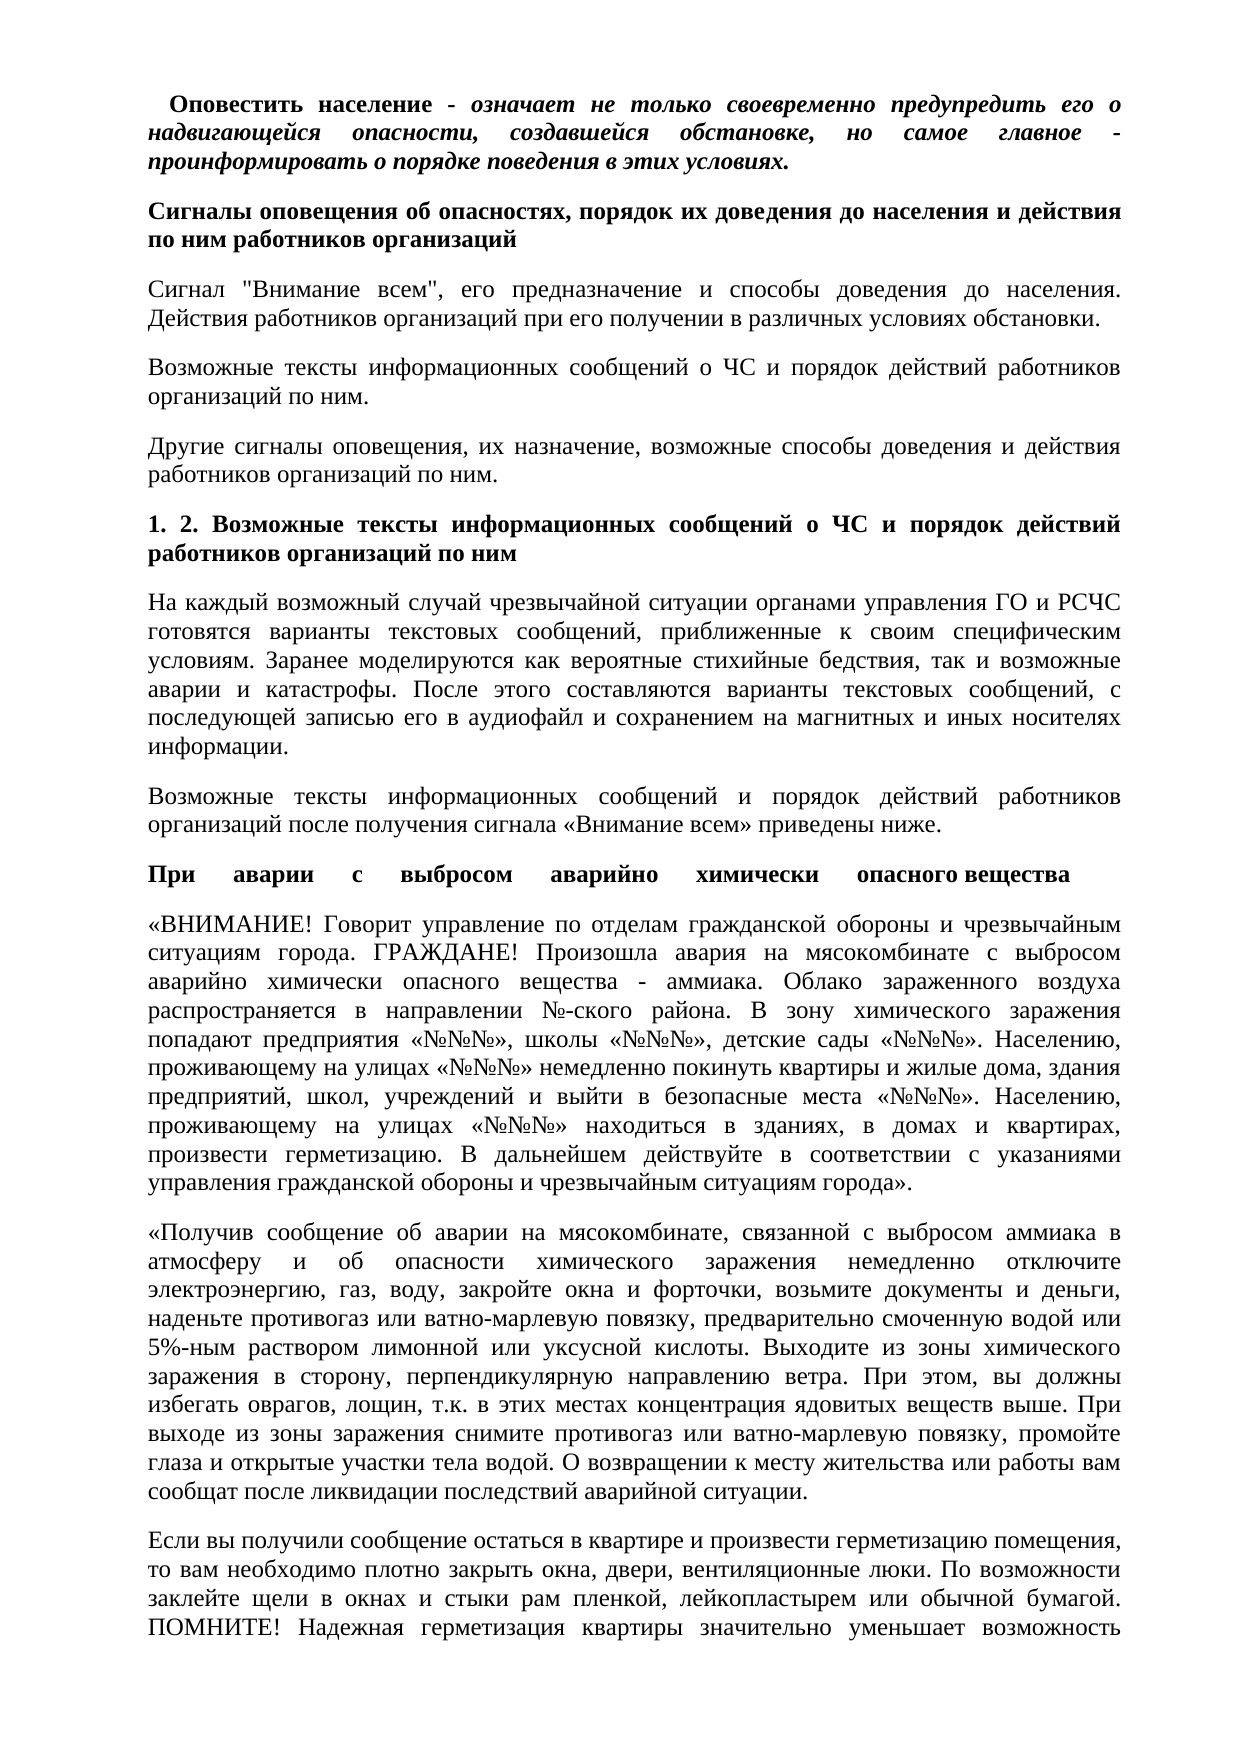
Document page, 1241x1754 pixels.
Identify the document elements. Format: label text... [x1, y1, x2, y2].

text Оповестить население - означает не только своевременно предупредить его о надвигающейся опасности, создавшейся обстановке, но самое главное - проинформировать о порядке поведения в этих условиях. [148, 89, 1122, 175]
text На каждый возможный случай чрезвычайной ситуации органами управления ГО и РСЧС готовятся варианты текстовых сообщений, приближенные к своим специфическим условиям. Заранее моделируются как вероятные стихийные бедствия, так и возможные аварии и катастрофы. После этого составляются варианты текстовых сообщений, с последующей записью его в аудиофайл и сохранением на магнитных и иных носителях информации. [148, 587, 1122, 760]
text Другие сигналы оповещения, их назначение, возможные способы доведения и действия работников организаций по ним. [148, 431, 1122, 488]
text «Получив сообщение об аварии на мясокомбинате, связанной с выбросом аммиака в атмосферу и об опасности химического заражения немедленно отключите электроэнергию, газ, воду, закройте окна и форточки, возьмите документы и деньги, наденьте противогаз или ватно-марлевую повязку, предварительно смоченную водой или 5%-ным раствором лимонной или уксусной кислоты. Выходите из зоны химического заражения в сторону, перпендикулярную направлению ветра. При этом, вы должны избегать оврагов, лощин, т.к. в этих местах концентрация ядовитых веществ выше. При выходе из зоны заражения снимите противогаз или ватно-марлевую повязку, промойте глаза и открытые участки тела водой. О возвращении к месту жительства или работы вам сообщат после ликвидации последствий аварийной ситуации. [148, 1217, 1122, 1504]
text При аварии с выбросом аварийно химически опасного вещества [148, 859, 1122, 888]
text Сигналы оповещения об опасностях, порядок их доведения до населения и действия по ним работников организаций [148, 196, 1122, 253]
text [148, 1525, 1122, 1640]
text Возможные тексты информационных сообщений о ЧС и порядок действий работников организаций по ним. [148, 352, 1122, 410]
text «ВНИМАНИЕ! Говорит управление по отделам гражданской обороны и чрезвычайным ситуациям города. ГРАЖДАНЕ! Произошла авария на мясокомбинате с выбросом аварийно химически опасного вещества - аммиака. Облако зараженного воздуха распространяется в направлении №-ского района. В зону химического заражения попадают предприятия «№№№», школы «№№№», детские сады «№№№». Населению, проживающему на улицах «№№№» немедленно покинуть квартиры и жилые дома, здания предприятий, школ, учреждений и выйти в безопасные места «№№№». Населению, проживающему на улицах «№№№» находиться в зданиях, в домах и квартирах, произвести герметизацию. В дальнейшем действуйте в соответствии с указаниями управления гражданской обороны и чрезвычайным ситуациям города». [148, 909, 1122, 1196]
text 1. 2. Возможные тексты информационных сообщений о ЧС и порядок действий работников организаций по ним [148, 509, 1122, 567]
text Возможные тексты информационных сообщений и порядок действий работников организаций после получения сигнала «Внимание всем» приведены ниже. [148, 781, 1122, 838]
text Сигнал "Внимание всем", его предназначение и способы доведения до населения. Действия работников организаций при его получении в различных условиях обстановки. [148, 274, 1122, 332]
